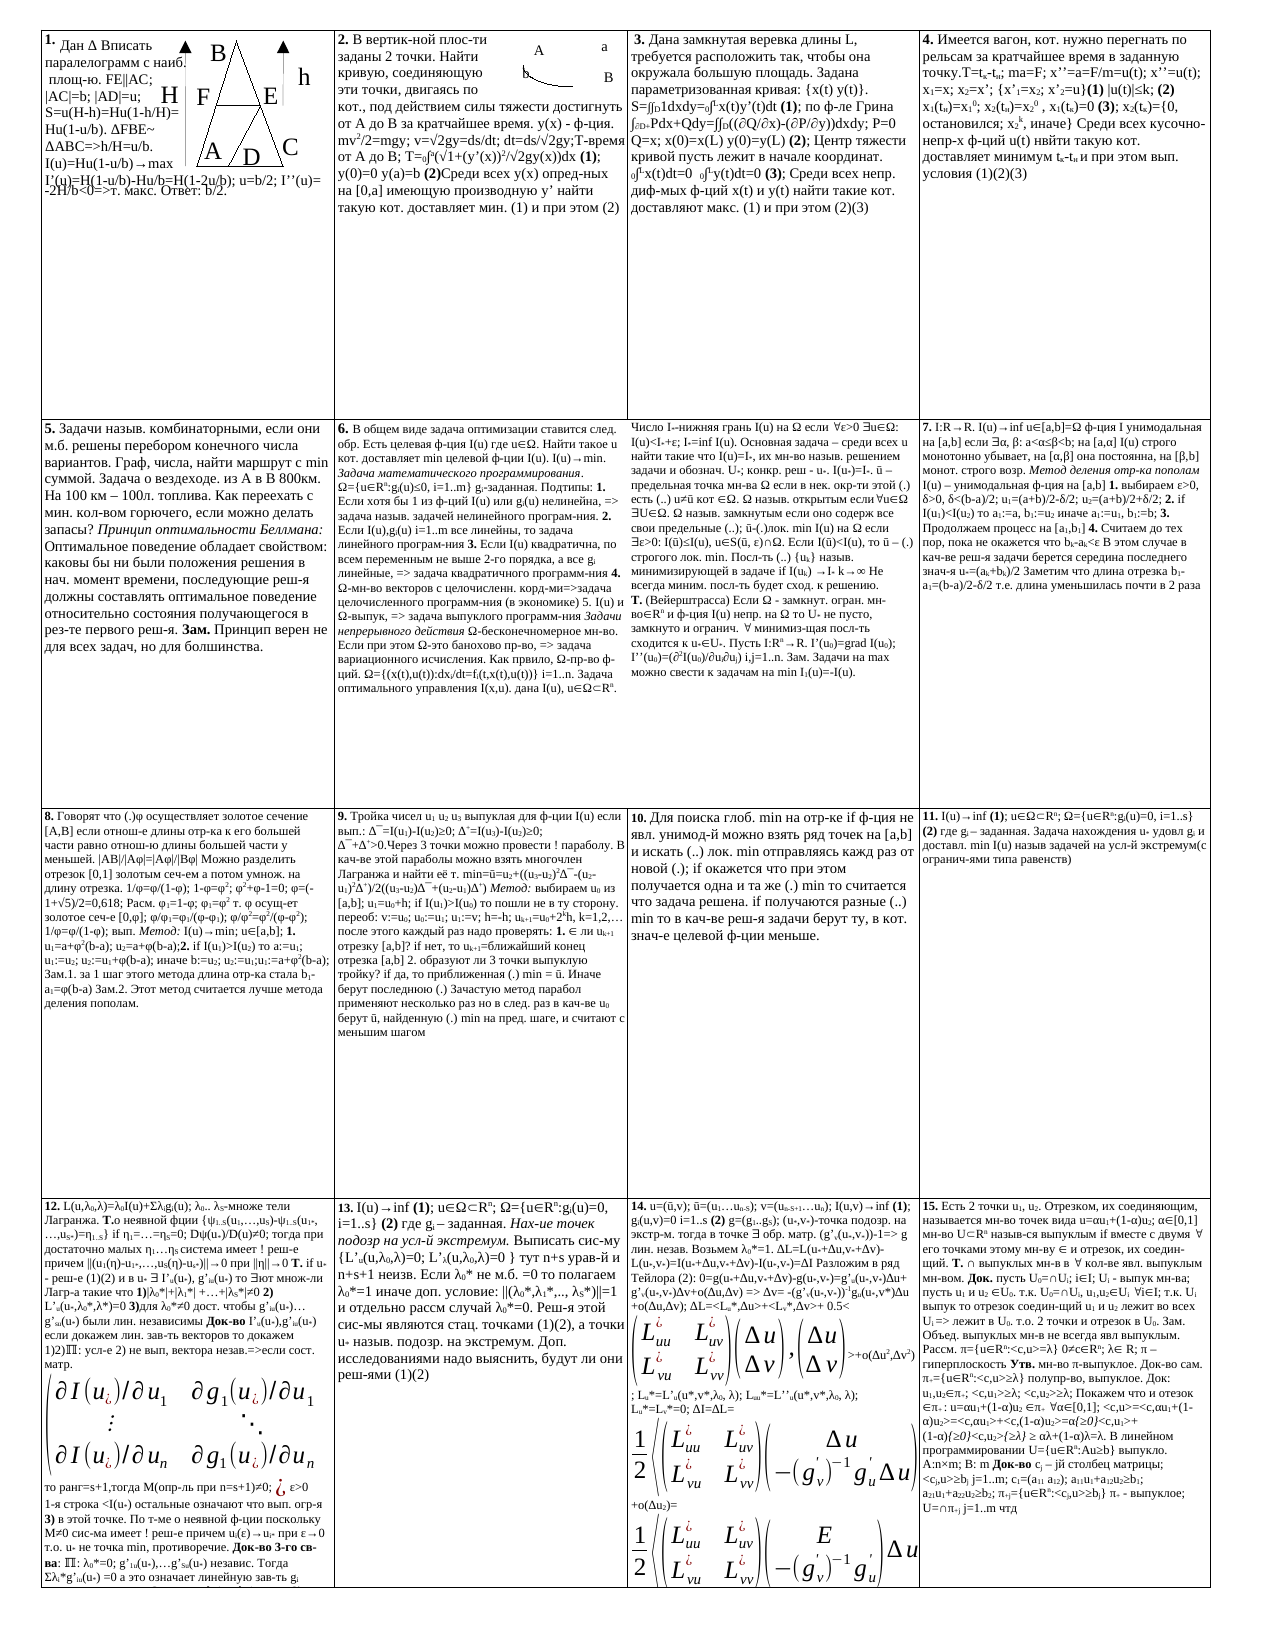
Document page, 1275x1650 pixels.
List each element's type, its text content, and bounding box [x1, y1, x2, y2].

table_header 3. Дана замкнутая веревка длины L, требуется расположить так, чтобы она окружала большую площадь. Задана параметризованная кривая: {x(t) y(t)}. S=∫∫D1dxdy=0∫Lx(t)y’(t)dt (1); по ф-ле Грина ∫D+Pdx+Qdy=∫∫D((Q/x)-(P/y))dxdy; P=0 Q=x; x(0)=x(L) y(0)=y(L) (2); Центр тяжести кривой пусть лежит в начале координат. 0∫Lx(t)dt=0 0∫Ly(t)dt=0 (3); Среди всех непр. диф-мых ф-ций x(t) и y(t) найти такие кот. доставляют макс. (1) и при этом (2)(3) [628, 31, 919, 419]
table_cell Число I*-нижняя грань I(u) на Ω если ε>0 uΩ: I(u)<I*+ε; I*=inf I(u). Основная задача – среди всех u найти такие что I(u)=I*, их мн-во назыв. решением задачи и обознач. U*; конкр. реш - u*. I(u*)=I*. ū – предельная точка мн-ва Ω если в нек. окр-ти этой (.) есть (..) u≠ū кот Ω. Ω назыв. открытым еслиuΩ UΩ. Ω назыв. замкнутым если оно содерж все свои предельные (..); ū-(.)лок. min I(u) на Ω если ε>0: I(ū)≤I(u), uS(ū, ε)∩Ω. Если I(ū)<I(u), то ū – (.) строгого лок. min. Посл-ть (..) {uk} назыв. минимизирующей в задаче if I(uk) →I* k→∞ Не всегда миним. посл-ть будет сход. к решению. Т. (Вейерштрасса) Если Ω - замкнут. огран. мн-воRn и ф-ция I(u) непр. на Ω то U* не пусто, замкнуто и огранич. минимиз-щая посл-ть сходится к u*U*. Пусть I:Rn→R. I’(u0)=grad I(u0); I’’(u0)=(∂2I(u0)/∂ui∂uj) i,j=1..n. Зам. Задачи на max можно свести к задачам на min I1(u)=-I(u). [628, 420, 919, 808]
table_cell 8. Говорят что (.)φ осуществляет золотое сечение [A,B] если отнош-е длины отр-ка к его большей части равно отнош-ю длины большей части у меньшей. |AB|/|Aφ|=|Aφ|/|Bφ| Можно разделить отрезок [0,1] золотым сеч-ем а потом умнож. на длину отрезка. 1/φ=φ/(1-φ); 1-φ=φ2; φ2+φ-1=0; φ=(-1+√5)/2=0,618; Расм. φ1=1-φ; φ1=φ2 т. φ осущ-ет золотое сеч-е [0,φ]; φ/φ1=φ1/(φ-φ1); φ/φ2=φ2/(φ-φ2); 1/φ=φ/(1-φ); вып. Метод: I(u)→min; u[a,b]; 1. u1=a+φ2(b-a); u2=a+φ(b-a);2. if I(u1)>I(u2) то a:=u1; u1:=u2; u2:=u1+φ(b-a); иначе b:=u2; u2:=u1;u1:=a+φ2(b-a); Зам.1. за 1 шаг этого метода длина отр-ка стала b1-a1=φ(b-a) Зам.2. Этот метод считается лучше метода деления пополам. [42, 809, 334, 1197]
table_header 1. -2H/b<0=>т. макс. Ответ: b/2. [42, 31, 334, 419]
table_cell 9. Тройка чисел u1 u2 u3 выпуклая для ф-ции I(u) если вып.: ∆¯=I(u1)-I(u2)≥0; ∆+=I(u3)-I(u2)≥0; ∆¯+∆+>0.Через 3 точки можно провести ! параболу. В кач-ве этой параболы можно взять многочлен Лагранжа и найти её т. min=ū=u2+((u3-u2)2∆¯-(u2-u1)2∆+)/2((u3-u2)∆¯+(u2-u1)∆+) Метод: выбираем u0 из [a,b]; u1=u0+h; if I(u1)>I(u0) то пошли не в ту сторону. переоб: v:=u0; u0:=u1; u1:=v; h=-h; uk+1=u0+2kh, k=1,2,… после этого каждый раз надо проверять: 1. ли uk+1 отрезку [a,b]? if нет, то uk+1=ближайший конец отрезка [a,b] 2. образуют ли 3 точки выпуклую тройку? if да, то приближенная (.) min = ū. Иначе берут последнюю (.) Зачастую метод парабол применяют несколько раз но в след. раз в кач-ве u0 берут ū, найденную (.) min на пред. шаге, и считают с меньшим шагом [335, 809, 627, 1197]
table_cell 15. Есть 2 точки u1, u2. Отрезком, их соединяющим, называется мн-во точек вида u=αu1+(1-α)u2; α[0,1] мн-во URn назыв-ся выпуклым if вместе с двумя его точками этому мн-ву и отрезок, их соедин-щий. Т. ∩ выпуклых мн-в в кол-ве явл. выпуклым мн-вом. Док. пусть U0=∩Ui; iI; Ui - выпук мн-вa; пусть u1 и u2 U0. т.к. U0=∩Ui, u1,u2Ui iI; т.к. Ui выпук то отрезок соедин-щий u1 и u2 лежит во всех Ui => лежит в U0. т.о. 2 точки и отрезок в U0. Зам. Объед. выпуклых мн-в не всегда явл выпуклым. Рассм. π={uRn:<c,u>=λ} 0≠cRn; λ R; π – гиперплоскость Утв. мн-во π-выпуклое. Док-во сам. π+={uRn:<c,u>≥λ} полупр-во, выпуклое. Док: u1,u2π+; <c,u1>≥λ; <c,u2>≥λ; Покажем что и отезок π+ : u=αu1+(1-α)u2 π+ α[0,1]; <c,u>=<c,αu1+(1-α)u2>=<c,αu1>+<c,(1-α)u2>=α{≥0}<c,u1>+ (1-α){≥0}<c,u2>{≥λ} ≥ αλ+(1-α)λ=λ. В линейном программировании U={uRn:Au≥b} выпукло. A:n×m; B: m Док-во cj – jй столбец матрицы; <cj,u>≥bj j=1..m; c1=(a11 a12); a11u1+a12u2≥b1; a21u1+a22u2≥b2; π+j={uRn:<cj,u>≥bj} π+ - выпуклое; U=∩π+j j=1..m чтд [920, 1199, 1210, 1587]
table_cell 10. Для поиска глоб. min на отр-ке if ф-ция не явл. унимод-й можно взять ряд точек на [a,b] и искать (..) лок. min отправляясь кажд раз от новой (.); if окажется что при этом получается одна и та же (.) min то считается что задача решена. if получаются разные (..) min то в кач-ве реш-я задачи берут ту, в кот. знач-е целевой ф-ции меньше. [628, 809, 919, 1197]
table_cell 14. u=(ū,v); ū=(u1…un-S); v=(un-S+1…un); I(u,v)→inf (1); gi(u,v)=0 i=1..s (2) g=(g1..gS); (u*,v*)-точка подозр. на экстр-м. тогда в точке обр. матр. (g’v(u*,v*))-1=> g лин. незав. Возьмем λ0*=1. ∆L=L(u*+∆u,v*+∆v)-L(u*,v*)=I(u*+∆u,v*+∆v)-I(u*,v*)=∆I Разложим в ряд Тейлора (2): 0=g(u*+∆u,v*+∆v)-g(u*,v*)=g’u(u*,v*)∆u+ g’v(u*,v*)∆v+o(∆u,∆v) => ∆v= -(g’v(u*,v*))-1gu(u*,v*)∆u +o(∆u,∆v); ∆L=<Lu*,∆u>+<Lv*,∆v>+ 0.5<>+o(∆u2,∆v2); Lu*=L’u(u*,v*,λ0, λ); Luu*=L’’u(u*,v*,λ0, λ); Lu*=Lv*=0; ∆I=∆L=+o(∆u2)=+o(∆u2)=/E-единичная матрица/= o(∆u2) + ; D=L*uu-L*uv(g’v)-1g’u-(g’u)T(g’vT)-1L*vu+(g’u)T(g’vT)-1 L*vv(g’v)-1g’u; Если в задаче (1)(2) точка (u*,v*)- лок min, в кот первые и вторые произв-е ф-ций I и g, то матрица D положит. опред-ная, более того, if (u*,v*)-стац. точка и произв-ые до 2го порядка включит-но матрицы D>0 то (u*,v*)- (.) лок.min (1)(2) Т. u* стац. (.) и D>0 u*- лок min Док. Н. u*- (.) лок min=>∆I≥0; <D∆u,∆u>+ o(∆u2)≥0=>D≥0 Д u* - стац. (.) => ∆I=<D∆u,∆u>{>0}+o(∆u2)≥0 [628, 1199, 919, 1587]
table_cell 7. I:R→R. I(u)→inf u[a,b]=Ω ф-ция I унимодальная на [a,b] если α, β: a<α≤β<b; на [a,α] I(u) строго монотонно убывает, на [α,β] она постоянна, на [β,b] монот. строго возр. Метод деления отр-ка пополам I(u) – унимодальная ф-ция на [a,b] 1. выбираем ε>0, δ>0, δ<(b-a)/2; u1=(a+b)/2-δ/2; u2=(a+b)/2+δ/2; 2. if I(u1)<I(u2) то a1:=a, b1:=u2 иначе a1:=u1, b1:=b; 3. Продолжаем процесс на [a1,b1] 4. Считаем до тех пор, пока не окажется что bk-ak<ε В этом случае в кач-ве реш-я задачи берется середина последнего знач-я u*=(ak+bk)/2 Заметим что длина отрезка b1-a1=(b-a)/2-δ/2 т.е. длина уменьшилась почти в 2 раза [920, 420, 1210, 808]
table_cell 13. I(u)→inf (1); uΩRn; Ω={uRn:gi(u)=0, i=1..s} (2) где gi – заданная. Нах-ие точек подозр на усл-й экстремум. Выписать сис-му {L’u(u,λ0,λ)=0; L’λ(u,λ0,λ)=0 } тут n+s урав-й и n+s+1 неизв. Если λ0* не м.б. =0 то полагаем λ0*=1 иначе доп. условие: ||(λ0*,λ1*,.., λS*)||=1 и отдельно рассм случай λ0*=0. Реш-я этой сис-мы являются стац. точками (1)(2), а точки u* назыв. подозр. на экстремум. Доп. исследованиями надо выяснить, будут ли они реш-ями (1)(2) [335, 1199, 627, 1587]
table_header 4. Имеется вагон, кот. нужно перегнать по рельсам за кратчайшее время в заданную точку.T=tк-tн; ma=F; x’’=a=F/m=u(t); x’’=u(t); x1=x; x2=x’; {x’1=x2; x’2=u}(1) |u(t)|≤k; (2) x1(tн)=x10; x2(tн)=x20 , x1(tк)=0 (3); x2(tк)={0, остановился; x2k, иначе} Среди всех кусочно-непр-х ф-ций u(t) нвйти такую кот. доставляет минимум tк-tн и при этом вып. условия (1)(2)(3) [920, 31, 1210, 419]
table_cell 11. I(u)→inf (1); uΩRn; Ω={uRn:gi(u)=0, i=1..s} (2) где gi – заданная. Задача нахождения u* удовл gi и доставл. min I(u) назыв задачей на усл-й экстремум(с огранич-ями типа равенств) [920, 809, 1210, 1197]
table_cell 6. В общем виде задача оптимизации ставится след. обр. Есть целевая ф-ция I(u) где uΩ. Найти такое u кот. доставляет min целевой ф-ции I(u). I(u)→min. Задача математического программирования. Ω={uRn:gi(u)≤0, i=1..m} gi-заданная. Подтипы: 1. Если хотя бы 1 из ф-ций I(u) или gi(u) нелинейна, => задача назыв. задачей нелинейного програм-ния. 2. Если I(u),gi(u) i=1..m все линейны, то задача линейного програм-ния 3. Если I(u) квадратична, по всем переменным не выше 2-го порядка, а все gi линейные, => задача квадратичного программ-ния 4. Ω-мн-во векторов с целочисленн. корд-ми=>задача целочисленного программ-ния (в экономике) 5. I(u) и Ω-выпук, => задача выпуклого программ-ния Задачи непрерывного действия Ω-бесконечномерное мн-во. Если при этом Ω-это банохово пр-во, => задача вариационного исчисления. Как првило, Ω-пр-во ф-ций. Ω={(x(t),u(t)):dxi/dt=fi(t,x(t),u(t))} i=1..n. Задача оптимального управления I(x,u). дана I(u), uΩRn. [335, 420, 628, 808]
table_header 2. В вертик-ной плос-ти заданы 2 точки. Найти кривую, соединяющую эти точки, двигаясь по кот., под действием силы тяжести достигнуть от A до B за кратчайшее время. y(x) - ф-ция. mv2/2=mgy; v=√2gy=ds/dt; dt=ds/√2gy;T-время от A до В; T=0∫a(√1+(y’(x))2/√2gy(x))dx (1); y(0)=0 y(a)=b (2)Среди всех y(x) опред-ных на [0,a] имеющую производную y’ найти такую кот. доставляет мин. (1) и при этом (2) [335, 31, 627, 419]
table_cell 5. Задачи назыв. комбинаторными, если они м.б. решены перебором конечного числа вариантов. Граф, числа, найти маршрут с min суммой. Задача о вездеходе. из А в В 800км. На 100 км – 100л. топлива. Как переехать с мин. кол-вом горючего, если можно делать запасы? Принцип оптимальности Беллмана: Оптимальное поведение обладает свойством: каковы бы ни были положения решения в нач. момент времени, последующие реш-я должны составлять оптимальное поведение относительно состояния получающегося в рез-те первого реш-я. Зам. Принцип верен не для всех задач, но для болшинства. [42, 420, 334, 808]
table_cell 12. L(u,λ0,λ)=λ0I(u)+Σλigi(u); λ0.. λS-множе тели Лагранжа. Т.о неявной фции {ψ1..S(u1,…,uS)-ψ1..S(u1*,…,uS*)=η1..S} if η1=…=ηS=0; Dψ(u*)/D(u)≠0; тогда при достаточно малых η1…ηS система имеет ! реш-е причем ||(u1(η)-u1*,…,uS(η)-us*)||→0 при ||η||→0 Т. if u* - реш-е (1)(2) и в u* I’u(u*), g’iu(u*) то ют множ-ли Лагр-а такие что 1)|λ0*|+|λ1*| +…+|λS*|≠0 2) L’u(u*,λ0*,λ*)=0 3)для λ0*≠0 дост. чтобы g’iu(u*)… g’su(u*) были лин. независимы Док-во I’u(u*),g’iu(u*) если докажем лин. зав-ть векторов то докажем 1)2)ℿ: усл-е 2) не вып, вектора незав.=>если сост. матр. то ранг=s+1,тогда М(опр-ль при n=s+1)≠0; ε>0 1-я строка <I(u*) остальные означают что вып. огр-я 3) в этой точке. По т-ме о неявной ф-ции поскольку М≠0 сис-ма имеет ! реш-е причем ui(ε)→ui* при ε→0 т.о. u* не точка min, противоречие. Док-во 3-го св-ва: ℿ: λ0*=0; g’1u(u*),…g’Su(u*) независ. Тогда Σλi*g’iu(u*) =0 а это означает линейную зав-ть gi получили противор.Зам. если λ0*,…λS* удовл 2) то и cλ0*,..cλS* [42, 1199, 334, 1587]
